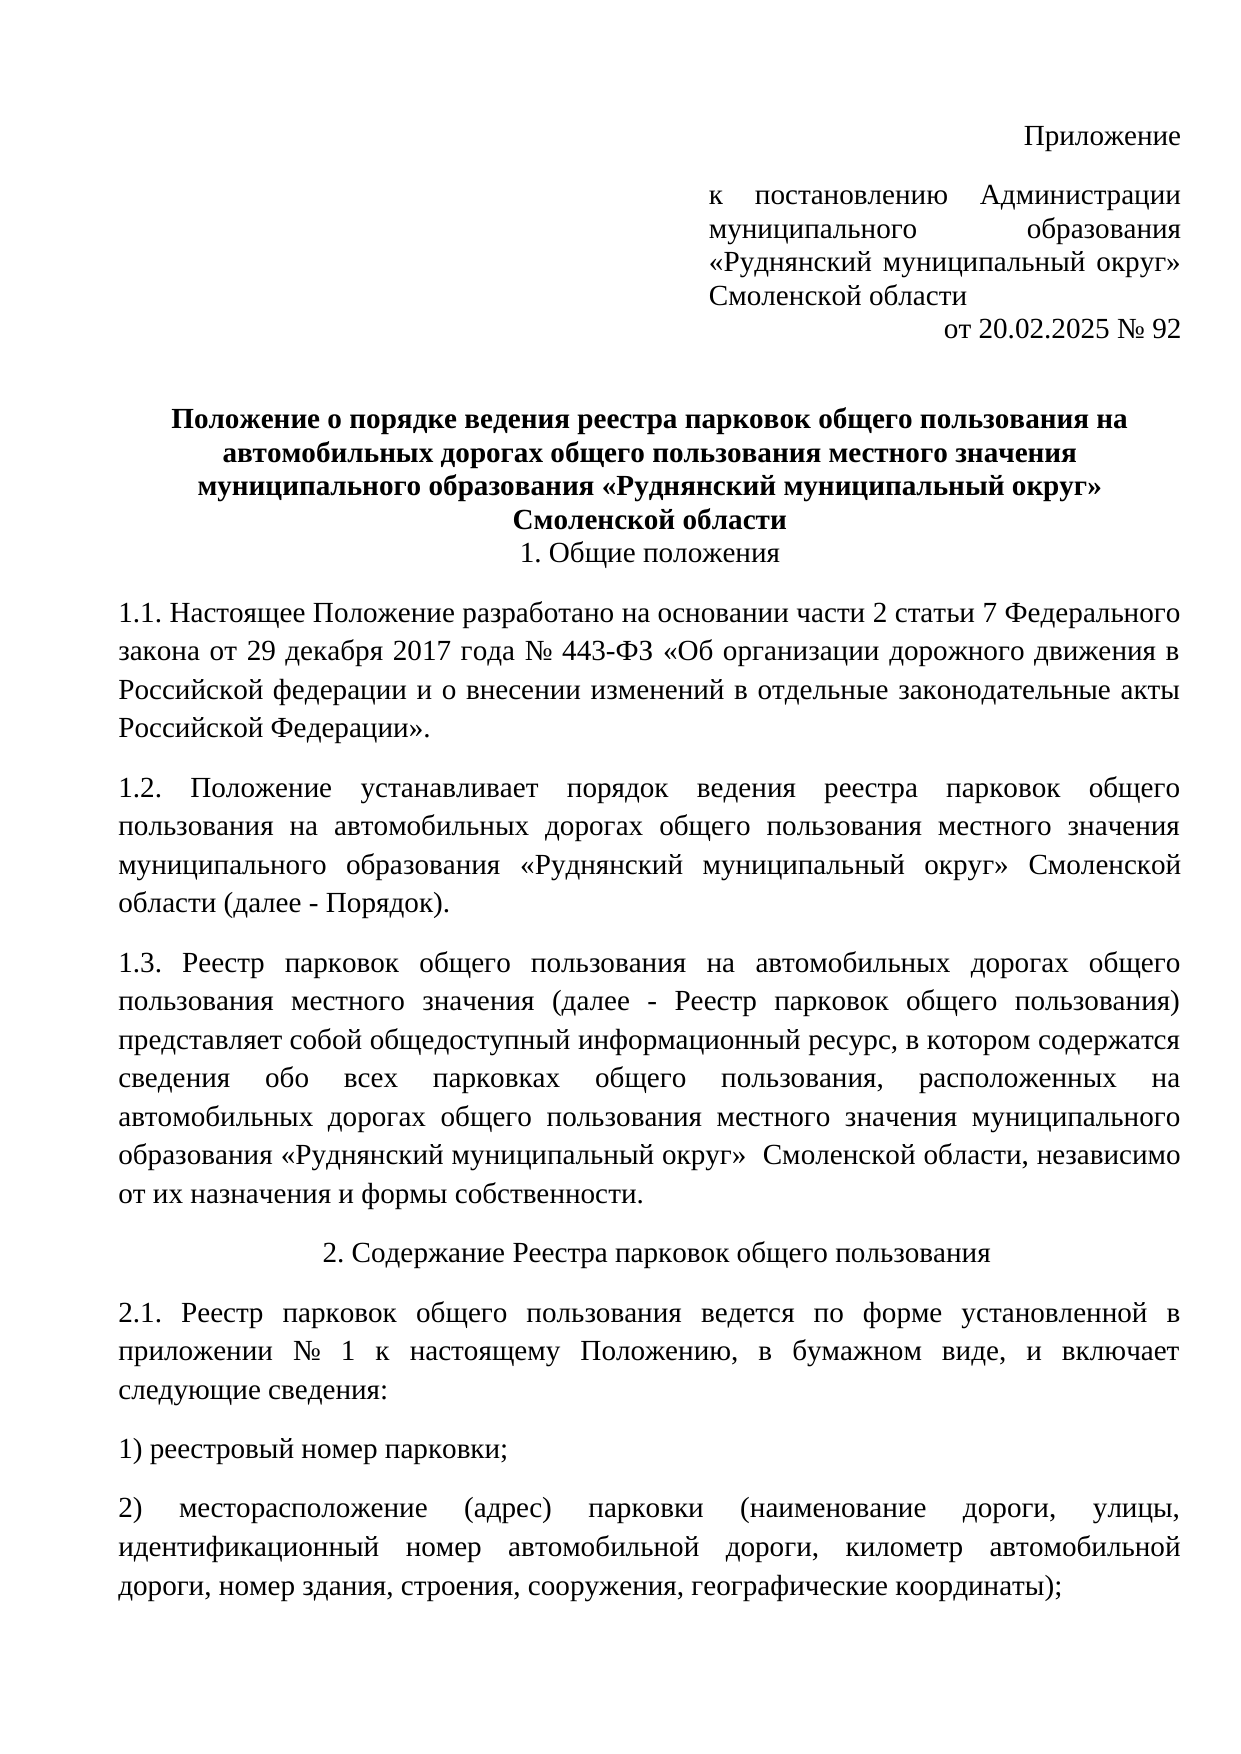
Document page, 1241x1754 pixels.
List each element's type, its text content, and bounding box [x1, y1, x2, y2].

text 2.1. Реестр парковок общего пользования ведется по форме установленной в приложении № 1 к настоящему Положению, в бумажном виде, и включает следующие сведения: [118, 1295, 1181, 1405]
text 2. Содержание Реестра парковок общего пользования [118, 1235, 1181, 1269]
text 1. Общие положения [118, 535, 1181, 569]
text 1) реестровый номер парковки; [118, 1431, 1181, 1465]
text 1.2. Положение устанавливает порядок ведения реестра парковок общего пользования на автомобильных дорогах общего пользования местного значения муниципального образования «Руднянский муниципальный округ» Смоленской области (далее - Порядок). [118, 770, 1181, 919]
text 1.3. Реестр парковок общего пользования на автомобильных дорогах общего пользования местного значения (далее - Реестр парковок общего пользования) представляет собой общедоступный информационный ресурс, в котором содержатся сведения обо всех парковках общего пользования, расположенных на автомобильных дорогах общего пользования местного значения муниципального образования «Руднянский муниципальный округ» Смоленской области, независимо от их назначения и формы собственности. [118, 945, 1181, 1209]
text от 20.02.2025 № 92 [118, 312, 1181, 345]
text 1.1. Настоящее Положение разработано на основании части 2 статьи 7 Федерального закона от 29 декабря 2017 года № 443-ФЗ «Об организации дорожного движения в Российской федерации и о внесении изменений в отдельные законодательные акты Российской Федерации». [118, 595, 1181, 744]
text Приложение [709, 118, 1181, 152]
text Положение о порядке ведения реестра парковок общего пользования на автомобильных дорогах общего пользования местного значения муниципального образования «Руднянский муниципальный округ» Смоленской области [118, 401, 1181, 535]
text к постановлению Администрации муниципального образования «Руднянский муниципальный округ» Смоленской области [709, 177, 1181, 312]
text 2) месторасположение (адрес) парковки (наименование дороги, улицы, идентификационный номер автомобильной дороги, километр автомобильной дороги, номер здания, строения, сооружения, географические координаты); [118, 1491, 1181, 1601]
